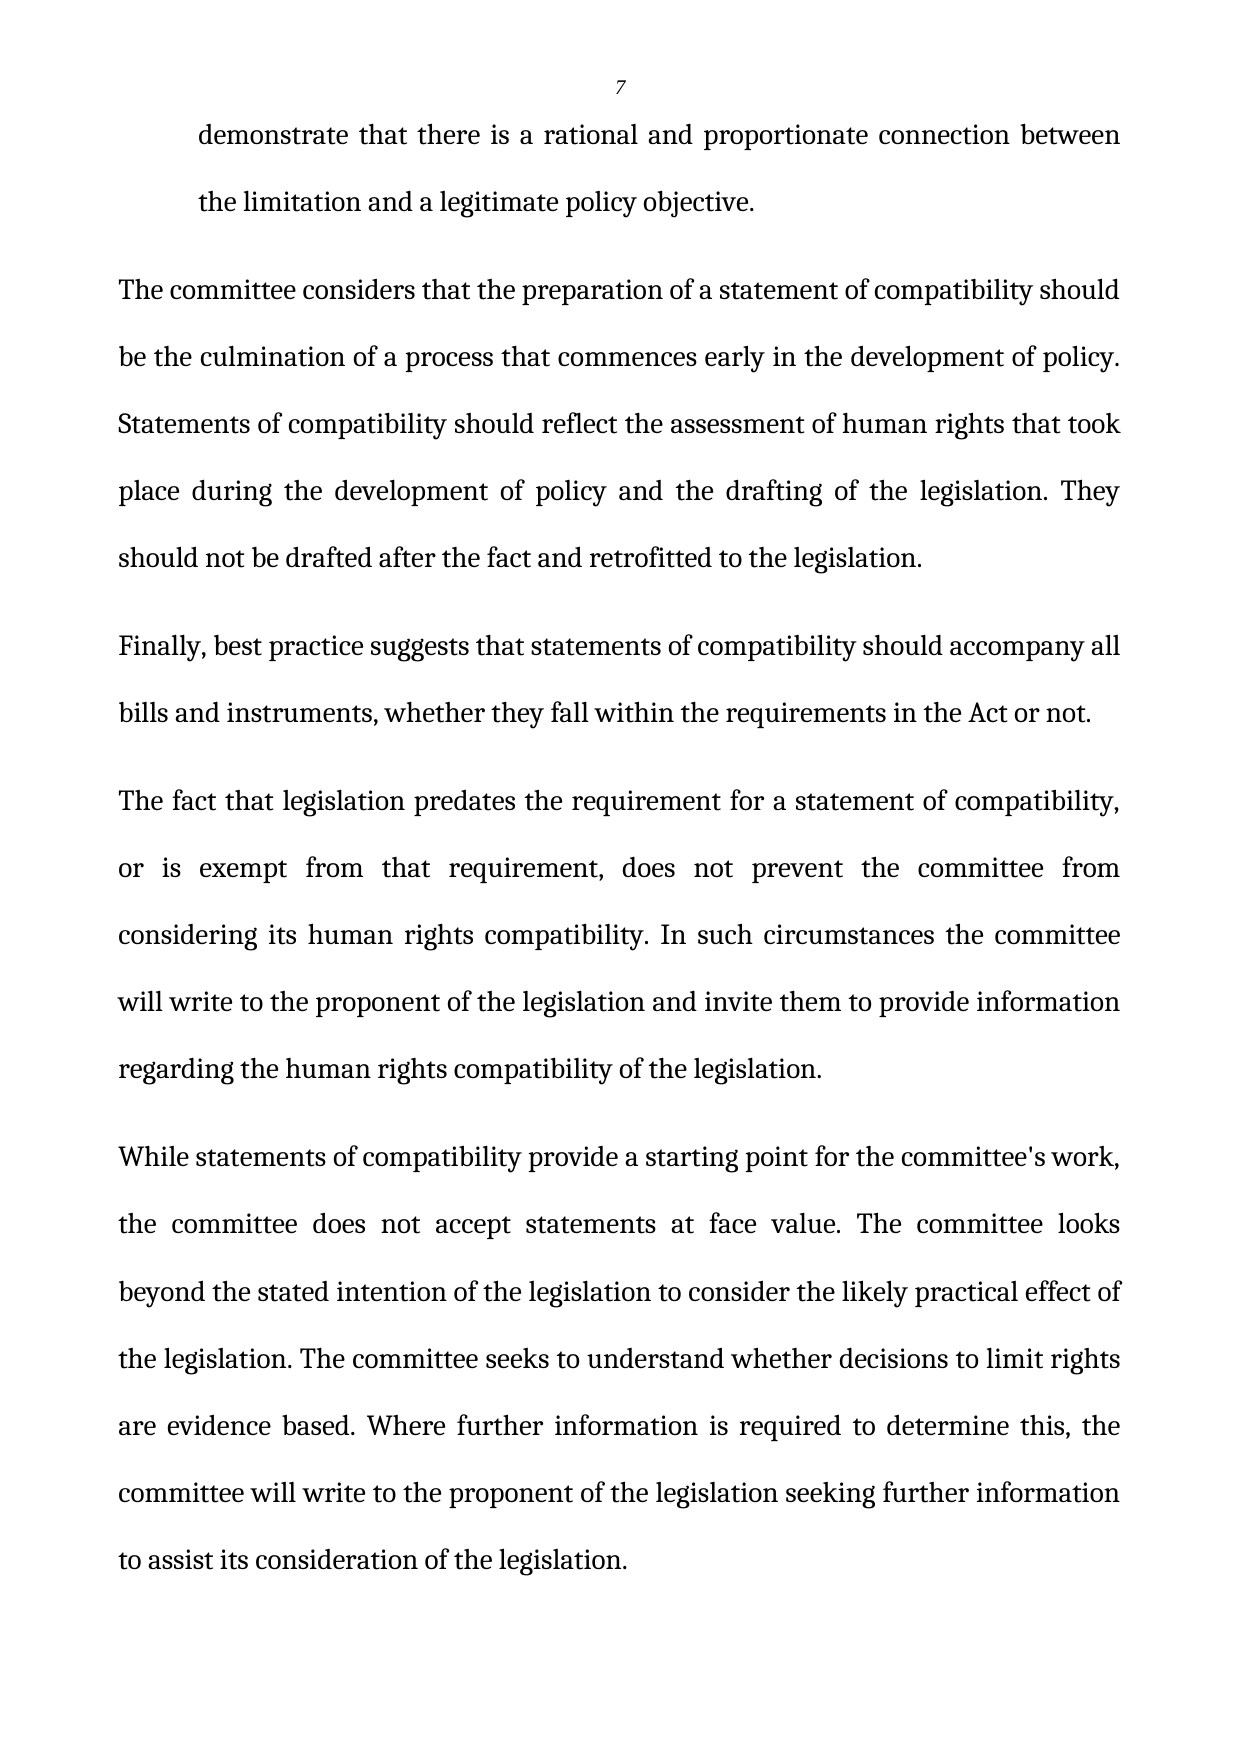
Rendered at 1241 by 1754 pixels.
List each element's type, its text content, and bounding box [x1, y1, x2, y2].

text Finally, best practice suggests that statements of compatibility should accompany all bills and instruments, whether they fall within the requirements in the Act or not. [118, 629, 1122, 730]
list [161, 118, 1122, 219]
text The committee considers that the preparation of a statement of compatibility should be the culmination of a process that commences early in the development of policy. Statements of compatibility should reflect the assessment of human rights that took place during the development of policy and the drafting of the legislation. They should not be drafted after the fact and retrofitted to the legislation. [118, 273, 1122, 575]
text While statements of compatibility provide a starting point for the committee's work, the committee does not accept statements at face value. The committee looks beyond the stated intention of the legislation to consider the likely practical effect of the legislation. The committee seeks to understand whether decisions to limit rights are evidence based. Where further information is required to determine this, the committee will write to the proponent of the legislation seeking further information to assist its consideration of the legislation. [118, 1141, 1122, 1577]
text The fact that legislation predates the requirement for a statement of compatibility, or is exempt from that requirement, does not prevent the committee from considering its human rights compatibility. In such circumstances the committee will write to the proponent of the legislation and invite them to provide information regarding the human rights compatibility of the legislation. [118, 784, 1122, 1086]
